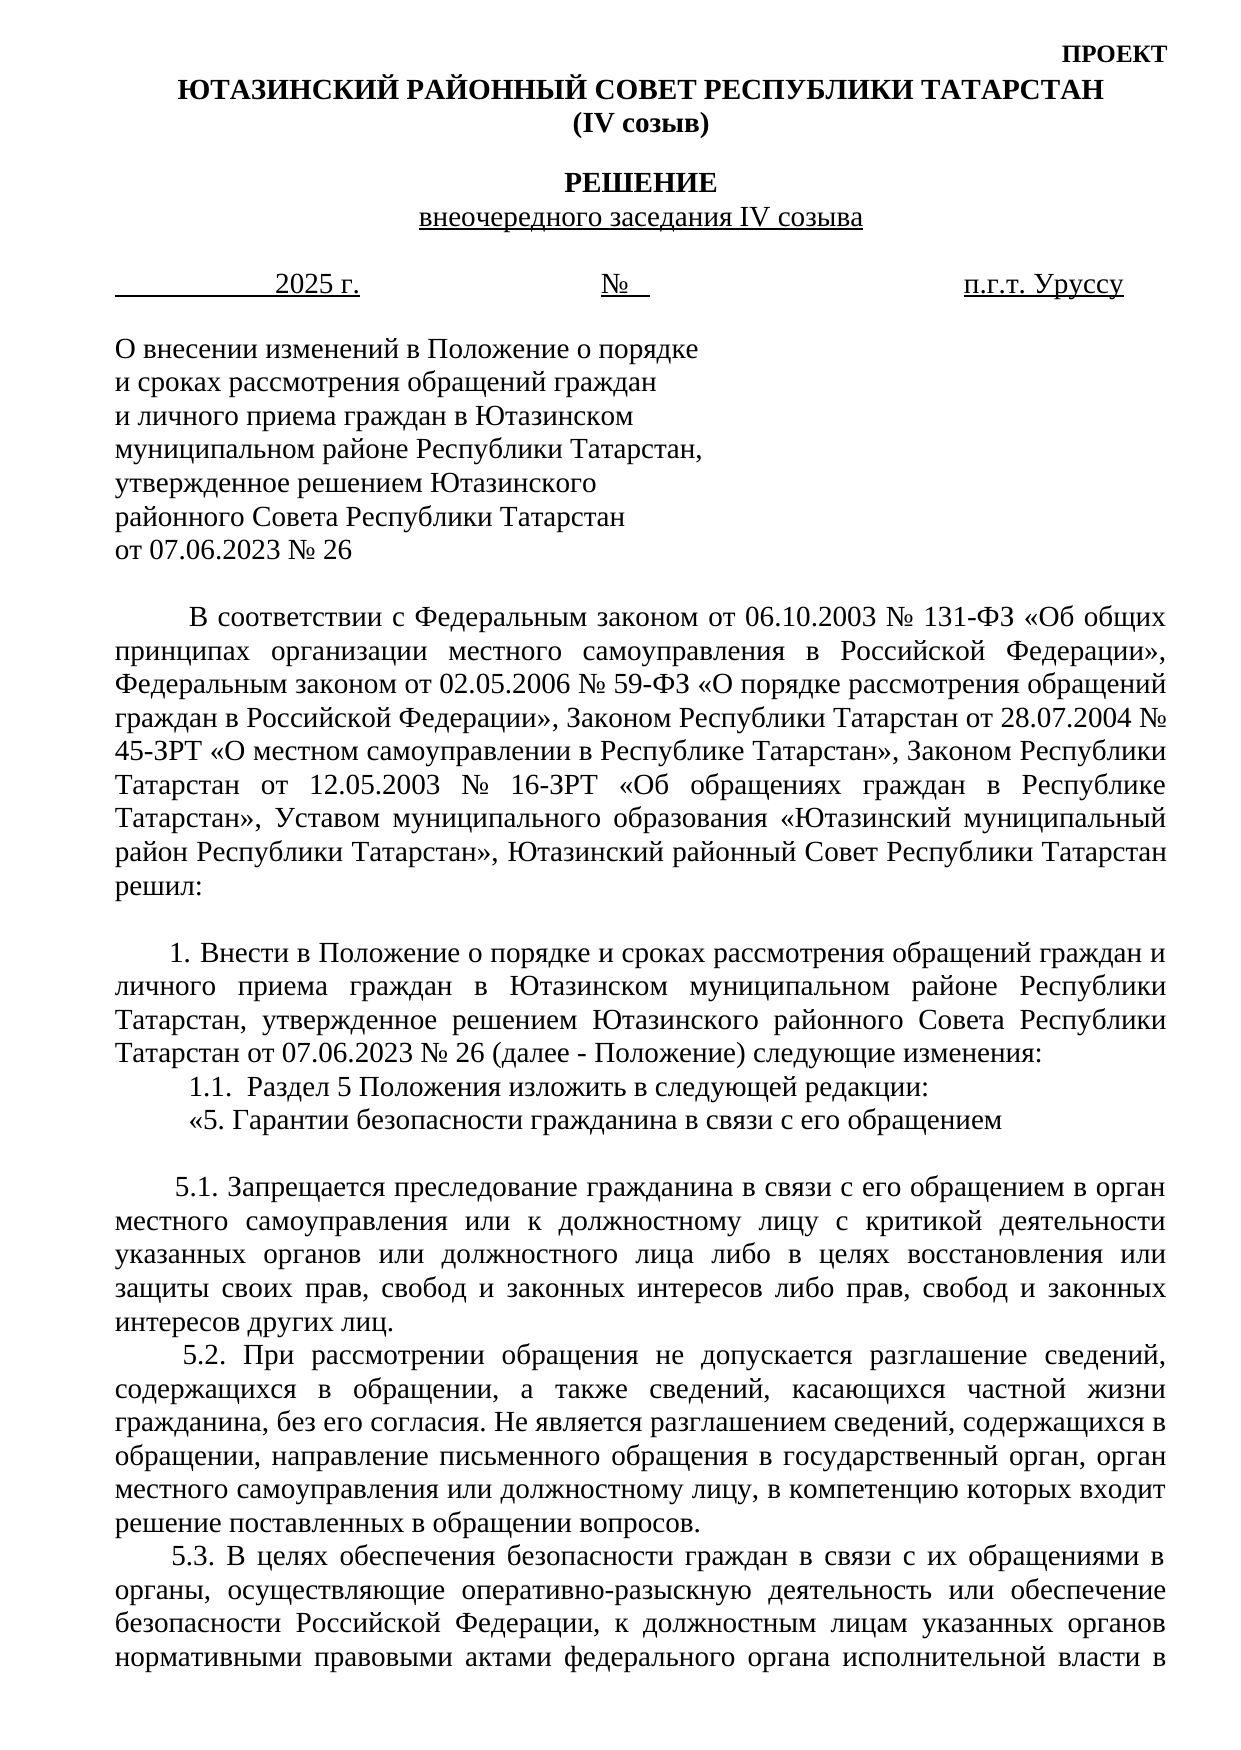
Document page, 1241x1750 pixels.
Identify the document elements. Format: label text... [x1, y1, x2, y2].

text муниципальном районе Республики Татарстан, [114, 432, 1167, 465]
text ПРОЕКТ [114, 39, 1167, 68]
text ЮТАЗИНСКИЙ РАЙОННЫЙ СОВЕТ РЕСПУБЛИКИ ТАТАРСТАН [114, 72, 1167, 106]
text 2025 г. № п.г.т. Уруссу [114, 266, 1167, 300]
text (IV созыв) [114, 106, 1167, 139]
text 1. Внести в Положение о порядке и сроках рассмотрения обращений граждан и личного приема граждан в Ютазинском муниципальном районе Республики Татарстан, утвержденное решением Ютазинского районного Совета Республики Татарстан от 07.06.2023 № 26 (далее - Положение) следующие изменения: [114, 935, 1167, 1069]
text внеочередного заседания IV созыва [114, 199, 1167, 233]
text В соответствии с Федеральным законом от 06.10.2003 № 131-ФЗ «Об общих принципах организации местного самоуправления в Российской Федерации», Федеральным законом от 02.05.2006 № 59-ФЗ «О порядке рассмотрения обращений граждан в Российской Федерации», Законом Республики Татарстан от 28.07.2004 № 45-ЗРТ «О местном самоуправлении в Республике Татарстан», Законом Республики Татарстан от 12.05.2003 № 16-ЗРТ «Об обращениях граждан в Республике Татарстан», Уставом муниципального образования «Ютазинский муниципальный район Республики Татарстан», Ютазинский районный Совет Республики Татарстан решил: [114, 599, 1167, 901]
text 5.1. Запрещается преследование гражданина в связи с его обращением в орган местного самоуправления или к должностному лицу с критикой деятельности указанных органов или должностного лица либо в целях восстановления или защиты своих прав, свобод и законных интересов либо прав, свобод и законных интересов других лиц. [114, 1169, 1167, 1337]
text утвержденное решением Ютазинского [114, 465, 1167, 499]
text и сроках рассмотрения обращений граждан [114, 364, 1167, 398]
text РЕШЕНИЕ [114, 166, 1167, 199]
text 5.2. При рассмотрении обращения не допускается разглашение сведений, содержащихся в обращении, а также сведений, касающихся частной жизни гражданина, без его согласия. Не является разглашением сведений, содержащихся в обращении, направление письменного обращения в государственный орган, орган местного самоуправления или должностному лицу, в компетенцию которых входит решение поставленных в обращении вопросов. [114, 1337, 1167, 1538]
text 1.1. Раздел 5 Положения изложить в следующей редакции: [114, 1069, 1167, 1102]
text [114, 1538, 1167, 1673]
text районного Совета Республики Татарстан [114, 499, 1167, 532]
text от 07.06.2023 № 26 [114, 532, 1167, 566]
text О внесении изменений в Положение о порядке [114, 331, 1167, 364]
text и личного приема граждан в Ютазинском [114, 398, 1167, 432]
text «5. Гарантии безопасности гражданина в связи с его обращением [114, 1102, 1167, 1136]
